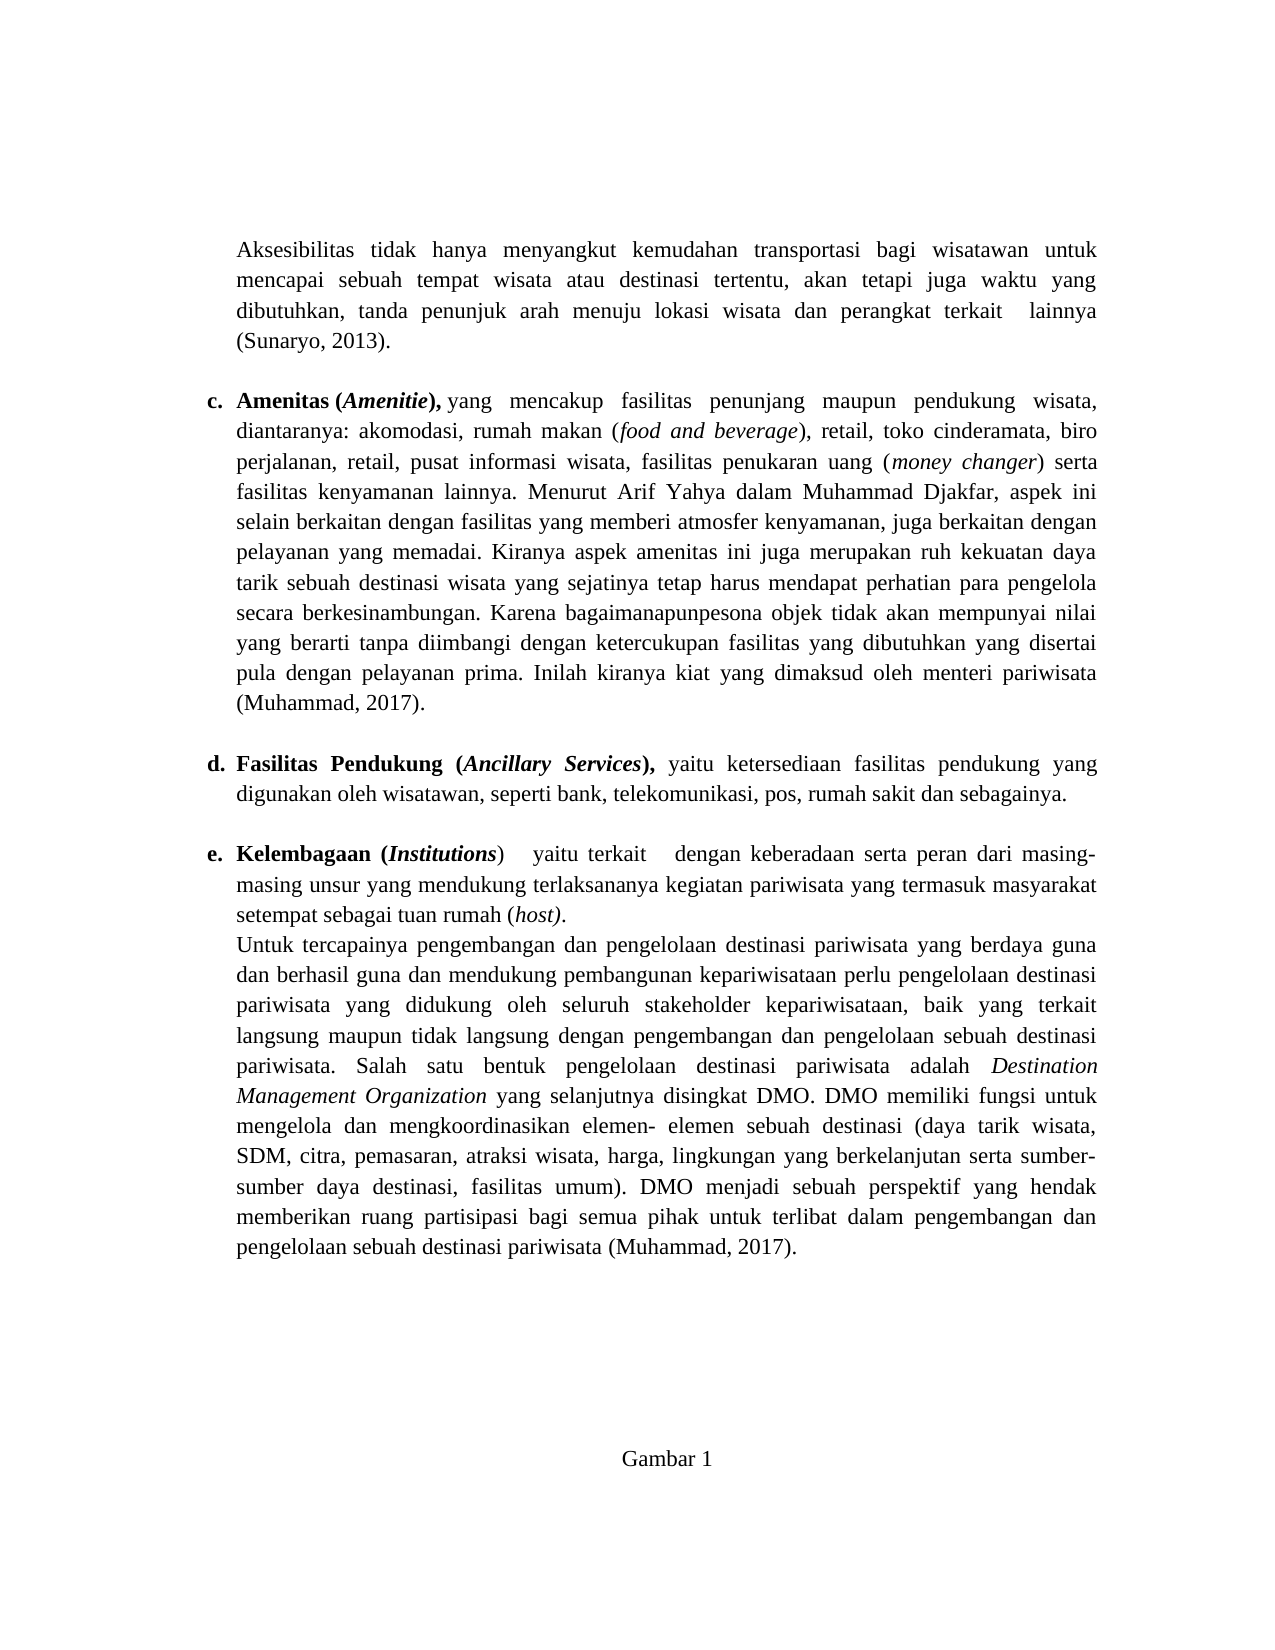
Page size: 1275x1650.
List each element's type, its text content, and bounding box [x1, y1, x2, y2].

text Gambar 1 [236, 1444, 1098, 1471]
list Amenitas (Amenitie), yang mencakup fasilitas penunjang maupun pendukung wisata, diantaranya: akomodasi, rumah makan (food and beverage), retail, toko cinderamata, biro perjalanan, retail, pusat informasi wisata, fasilitas penukaran uang (money changer) serta fasilitas kenyamanan lainnya. Menurut Arif Yahya dalam Muhammad Djakfar, aspek ini selain berkaitan dengan fasilitas yang memberi atmosfer kenyamanan, juga berkaitan dengan pelayanan yang memadai. Kiranya aspek amenitas ini juga merupakan ruh kekuatan daya tarik sebuah destinasi wisata yang sejatinya tetap harus mendapat perhatian para pengelola secara berkesinambungan. Karena bagaimanapunpesona objek tidak akan mempunyai nilai yang berarti tanpa diimbangi dengan ketercukupan fasilitas yang dibutuhkan yang disertai pula dengan pelayanan prima. Inilah kiranya kiat yang dimaksud oleh menteri pariwisata . [207, 387, 1098, 716]
text Untuk tercapainya pengembangan dan pengelolaan destinasi pariwisata yang berdaya guna dan berhasil guna dan mendukung pembangunan kepariwisataan perlu pengelolaan destinasi pariwisata yang didukung oleh seluruh stakeholder kepariwisataan, baik yang terkait langsung maupun tidak langsung dengan pengembangan dan pengelolaan sebuah destinasi pariwisata. Salah satu bentuk pengelolaan destinasi pariwisata adalah Destination Management Organization yang selanjutnya disingkat DMO. DMO memiliki fungsi untuk mengelola dan mengkoordinasikan elemen- elemen sebuah destinasi (daya tarik wisata, SDM, citra, pemasaran, atraksi wisata, harga, lingkungan yang berkelanjutan serta sumber- sumber daya destinasi, fasilitas umum). DMO menjadi sebuah perspektif yang hendak memberikan ruang partisipasi bagi semua pihak untuk terlibat dalam pengembangan dan pengelolaan sebuah destinasi pariwisata . [236, 931, 1098, 1259]
list Fasilitas Pendukung (Ancillary Services), yaitu ketersediaan fasilitas pendukung yang digunakan oleh wisatawan, seperti bank, telekomunikasi, pos, rumah sakit dan sebagainya. [207, 750, 1098, 806]
list Kelembagaan (Institutions) yaitu terkait dengan keberadaan serta peran dari masing-masing unsur yang mendukung terlaksananya kegiatan pariwisata yang termasuk masyarakat setempat sebagai tuan rumah (host). [207, 840, 1098, 927]
text Aksesibilitas tidak hanya menyangkut kemudahan transportasi bagi wisatawan untuk mencapai sebuah tempat wisata atau destinasi tertentu, akan tetapi juga waktu yang dibutuhkan, tanda penunjuk arah menuju lokasi wisata dan perangkat terkait lainnya . [236, 236, 1098, 353]
